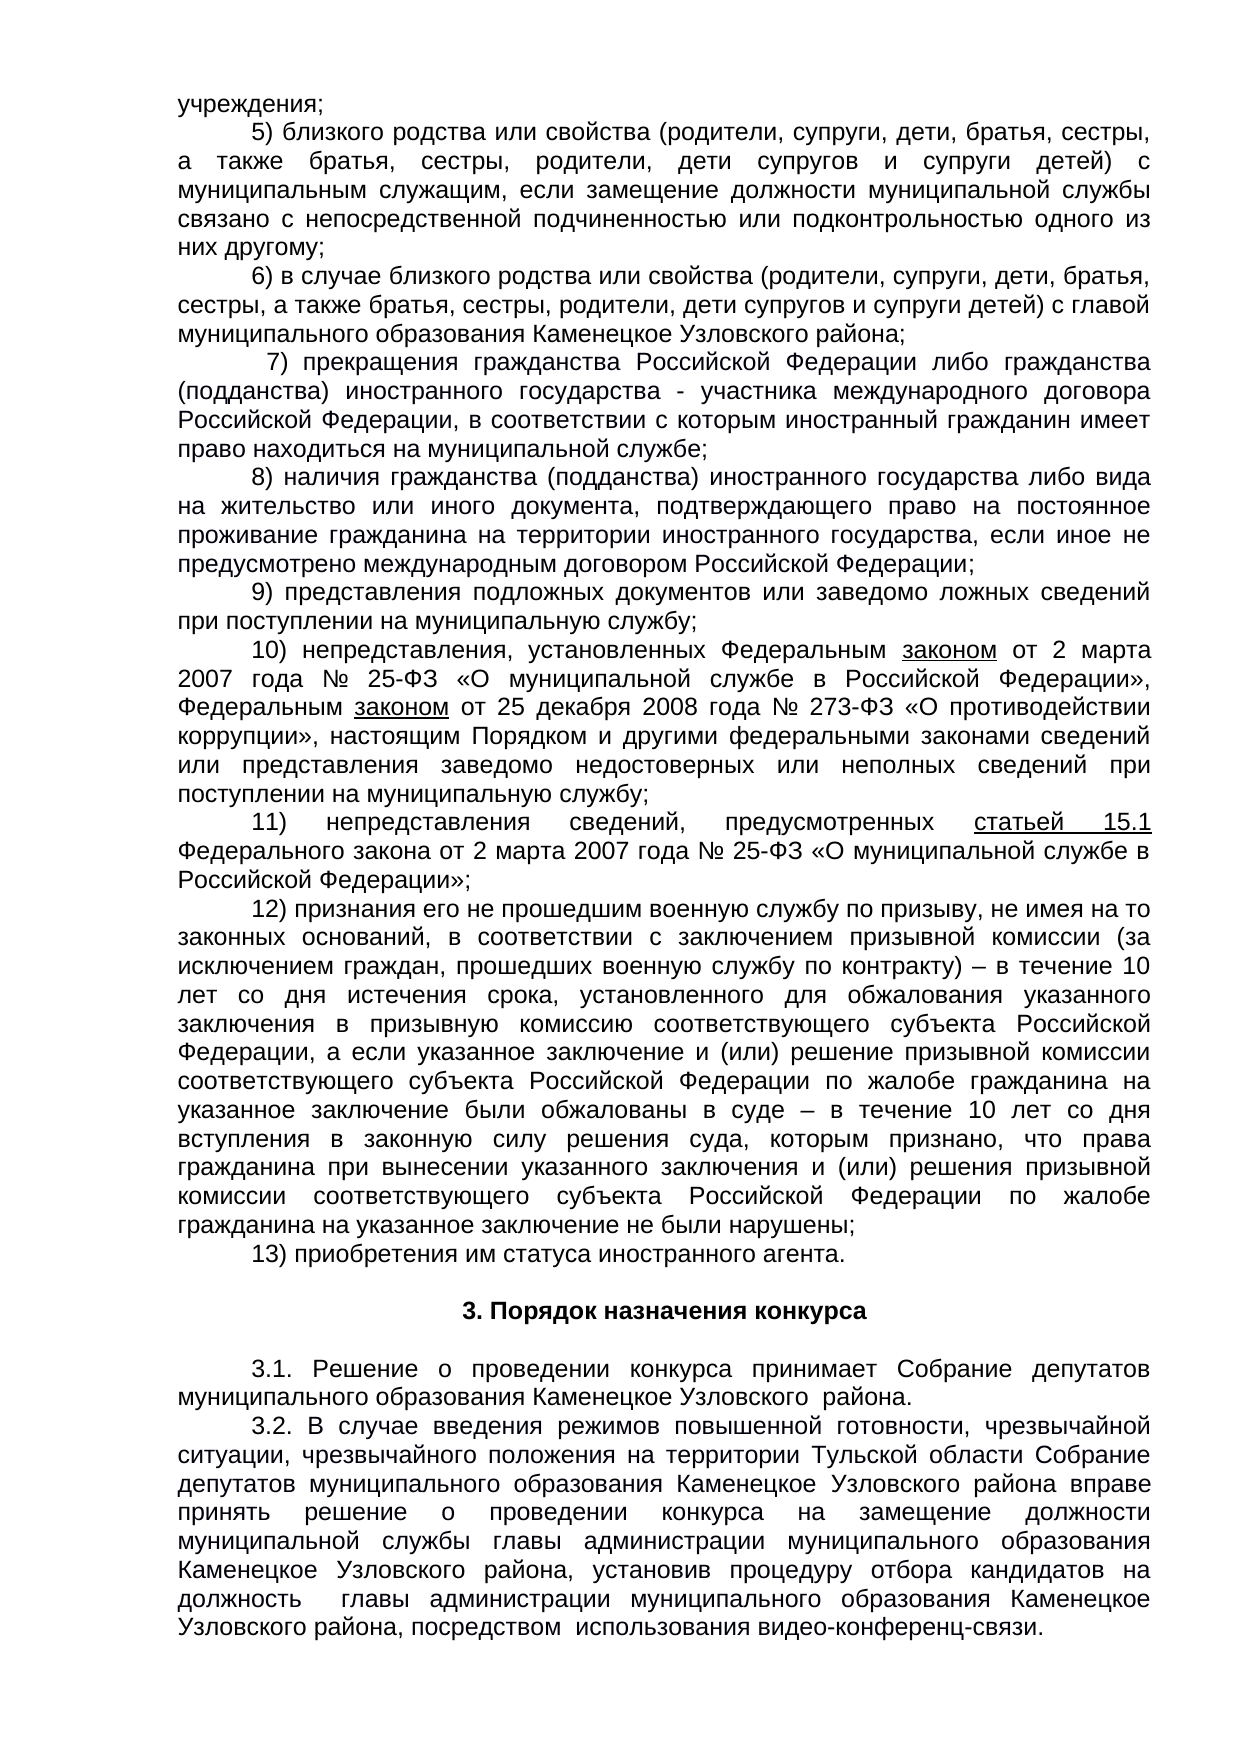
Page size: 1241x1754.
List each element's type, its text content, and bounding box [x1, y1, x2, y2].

text 8) наличия гражданства (подданства) иностранного государства либо вида на жительство или иного документа, подтверждающего право на постоянное проживание гражданина на территории иностранного государства, если иное не предусмотрено международным договором Российской Федерации; [177, 462, 1152, 577]
text 11) непредставления сведений, предусмотренных статьей 15.1 Федерального закона от 2 марта 2007 года № 25-ФЗ «О муниципальной службе в Российской Федерации»; [177, 807, 1152, 893]
text 13) приобретения им статуса иностранного агента. [177, 1238, 1152, 1267]
text 3.1. Решение о проведении конкурса принимает Собрание депутатов муниципального образования Каменецкое Узловского района. [177, 1353, 1152, 1411]
text 9) представления подложных документов или заведомо ложных сведений при поступлении на муниципальную службу; [177, 577, 1152, 635]
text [177, 88, 1152, 117]
text 10) непредставления, установленных Федеральным законом от 2 марта 2007 года № 25-ФЗ «О муниципальной службе в Российской Федерации», Федеральным законом от 25 декабря 2008 года № 273-ФЗ «О противодействии коррупции», настоящим Порядком и другими федеральными законами сведений или представления заведомо недостоверных или неполных сведений при поступлении на муниципальную службу; [177, 635, 1152, 807]
text 6) в случае близкого родства или свойства (родители, супруги, дети, братья, сестры, а также братья, сестры, родители, дети супругов и супруги детей) с главой муниципального образования Каменецкое Узловского района; [177, 261, 1152, 347]
text 3.2. В случае введения режимов повышенной готовности, чрезвычайной ситуации, чрезвычайного положения на территории Тульской области Собрание депутатов муниципального образования Каменецкое Узловского района вправе принять решение о проведении конкурса на замещение должности муниципальной службы главы администрации муниципального образования Каменецкое Узловского района, установив процедуру отбора кандидатов на должность главы администрации муниципального образования Каменецкое Узловского района, посредством использования видео-конференц-связи. [177, 1411, 1152, 1641]
text 5) близкого родства или свойства (родители, супруги, дети, братья, сестры, а также братья, сестры, родители, дети супругов и супруги детей) с муниципальным служащим, если замещение должности муниципальной службы связано с непосредственной подчиненностью или подконтрольностью одного из них другому; [177, 117, 1152, 261]
text 7) прекращения гражданства Российской Федерации либо гражданства (подданства) иностранного государства - участника международного договора Российской Федерации, в соответствии с которым иностранный гражданин имеет право находиться на муниципальной службе; [177, 347, 1152, 462]
title 3. Порядок назначения конкурса [177, 1296, 1152, 1325]
text 12) признания его не прошедшим военную службу по призыву, не имея на то законных оснований, в соответствии с заключением призывной комиссии (за исключением граждан, прошедших военную службу по контракту) – в течение 10 лет со дня истечения срока, установленного для обжалования указанного заключения в призывную комиссию соответствующего субъекта Российской Федерации, а если указанное заключение и (или) решение призывной комиссии соответствующего субъекта Российской Федерации по жалобе гражданина на указанное заключение были обжалованы в суде – в течение 10 лет со дня вступления в законную силу решения суда, которым признано, что права гражданина при вынесении указанного заключения и (или) решения призывной комиссии соответствующего субъекта Российской Федерации по жалобе гражданина на указанное заключение не были нарушены; [177, 893, 1152, 1238]
